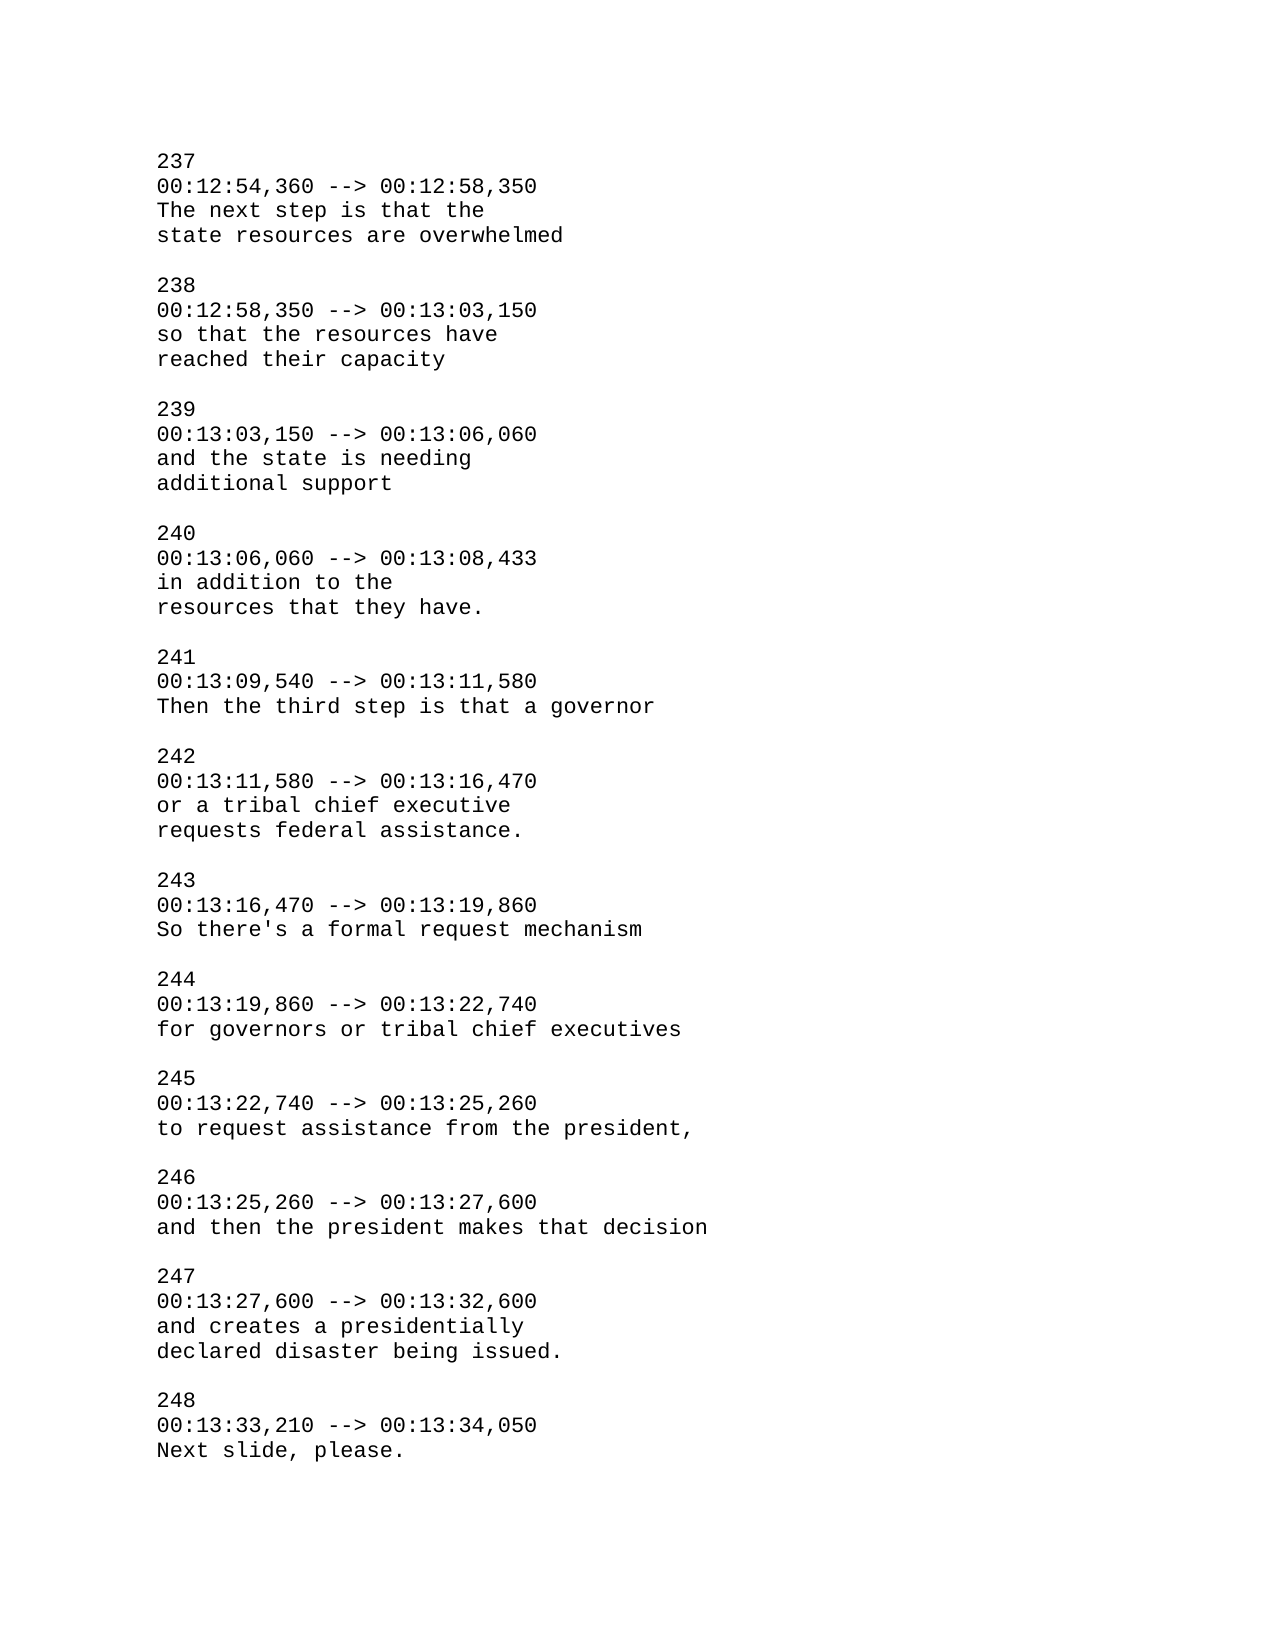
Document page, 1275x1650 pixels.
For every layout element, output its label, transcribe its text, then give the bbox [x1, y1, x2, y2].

text additional support [156, 472, 1118, 497]
text 238 [156, 274, 1118, 299]
text 245 [156, 1067, 1118, 1092]
text resources that they have. [156, 596, 1118, 621]
text 00:13:03,150 --> 00:13:06,060 [156, 423, 1118, 447]
text 00:13:16,470 --> 00:13:19,860 [156, 894, 1118, 918]
text 248 [156, 1389, 1118, 1414]
text 246 [156, 1166, 1118, 1191]
text 00:13:27,600 --> 00:13:32,600 [156, 1290, 1118, 1315]
text 241 [156, 646, 1118, 671]
text 00:13:33,210 --> 00:13:34,050 [156, 1414, 1118, 1439]
text The next step is that the [156, 199, 1118, 224]
text in addition to the [156, 571, 1118, 596]
text to request assistance from the president, [156, 1117, 1118, 1142]
text or a tribal chief executive [156, 794, 1118, 819]
text state resources are overwhelmed [156, 224, 1118, 249]
text declared disaster being issued. [156, 1340, 1118, 1365]
text 00:12:58,350 --> 00:13:03,150 [156, 299, 1118, 323]
text and the state is needing [156, 447, 1118, 472]
text 240 [156, 522, 1118, 547]
text 00:13:22,740 --> 00:13:25,260 [156, 1092, 1118, 1117]
text Next slide, please. [156, 1439, 1118, 1464]
text 00:13:11,580 --> 00:13:16,470 [156, 770, 1118, 794]
text 00:13:09,540 --> 00:13:11,580 [156, 671, 1118, 695]
text 242 [156, 745, 1118, 770]
text 00:13:06,060 --> 00:13:08,433 [156, 547, 1118, 571]
text 00:13:25,260 --> 00:13:27,600 [156, 1191, 1118, 1216]
text and creates a presidentially [156, 1315, 1118, 1340]
text 00:13:19,860 --> 00:13:22,740 [156, 993, 1118, 1018]
text and then the president makes that decision [156, 1216, 1118, 1241]
text 239 [156, 398, 1118, 423]
text requests federal assistance. [156, 819, 1118, 844]
text so that the resources have [156, 323, 1118, 348]
text for governors or tribal chief executives [156, 1018, 1118, 1042]
text 00:12:54,360 --> 00:12:58,350 [156, 175, 1118, 199]
text 244 [156, 968, 1118, 993]
text Then the third step is that a governor [156, 695, 1118, 720]
text So there's a formal request mechanism [156, 918, 1118, 943]
text 237 [156, 150, 1118, 175]
text 247 [156, 1266, 1118, 1290]
text 243 [156, 869, 1118, 894]
text reached their capacity [156, 348, 1118, 373]
